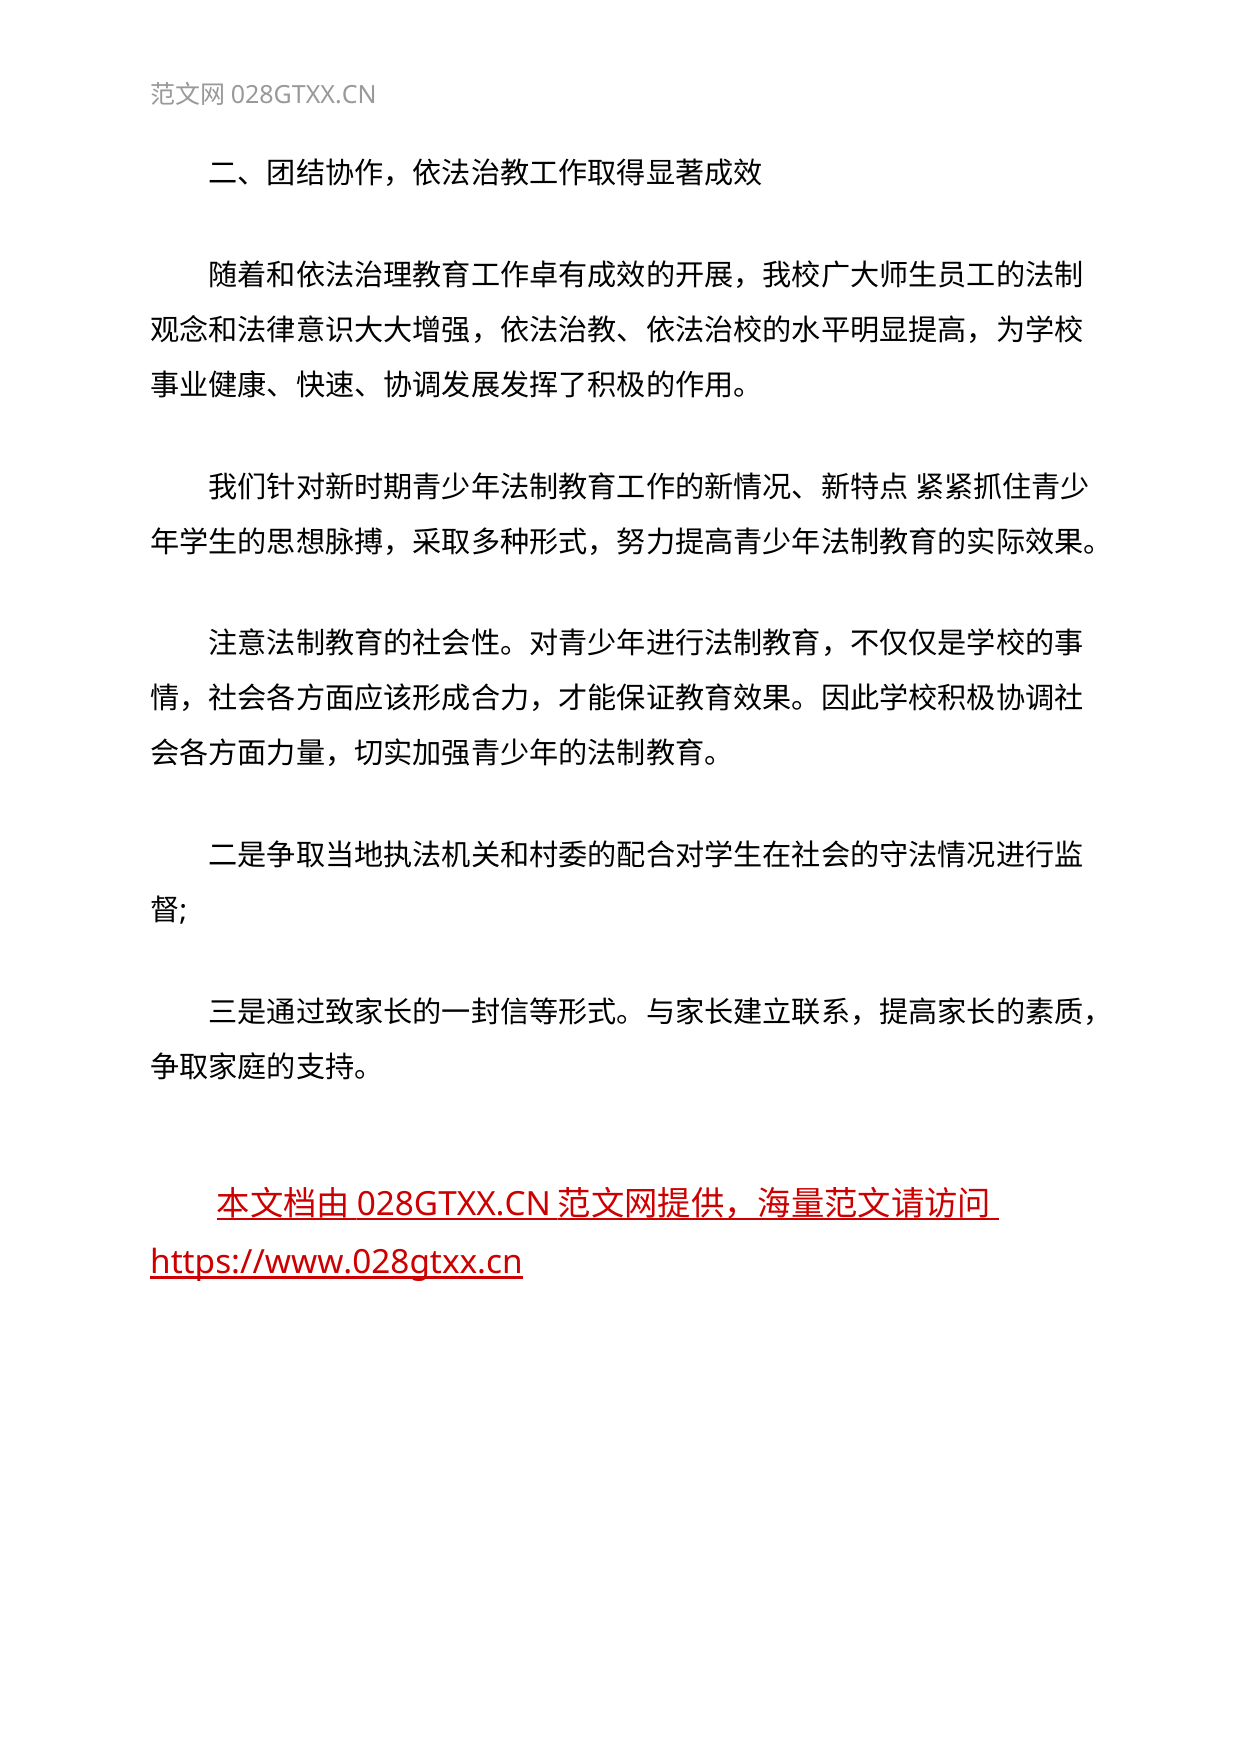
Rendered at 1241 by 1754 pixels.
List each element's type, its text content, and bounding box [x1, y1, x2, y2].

text 我们针对新时期青少年法制教育工作的新情况、新特点 紧紧抓住青少年学生的思想脉搏，采取多种形式，努力提高青少年法制教育的实际效果。 [150, 463, 1090, 561]
text 注意法制教育的社会性。对青少年进行法制教育，不仅仅是学校的事情，社会各方面应该形成合力，才能保证教育效果。因此学校积极协调社会各方面力量，切实加强青少年的法制教育。 [150, 620, 1090, 772]
text 二是争取当地执法机关和村委的配合对学生在社会的守法情况进行监督; [150, 832, 1090, 929]
text 随着和依法治理教育工作卓有成效的开展，我校广大师生员工的法制观念和法律意识大大增强，依法治教、依法治校的水平明显提高，为学校事业健康、快速、协调发展发挥了积极的作用。 [150, 252, 1090, 404]
text 二、团结协作，依法治教工作取得显著成效 [150, 150, 1090, 192]
text 本文档由028GTXX.CN范文网提供，海量范文请访问 https://www.028gtxx.cn [150, 1176, 1090, 1284]
text 三是通过致家长的一封信等形式。与家长建立联系，提高家长的素质，争取家庭的支持。 [150, 988, 1090, 1086]
